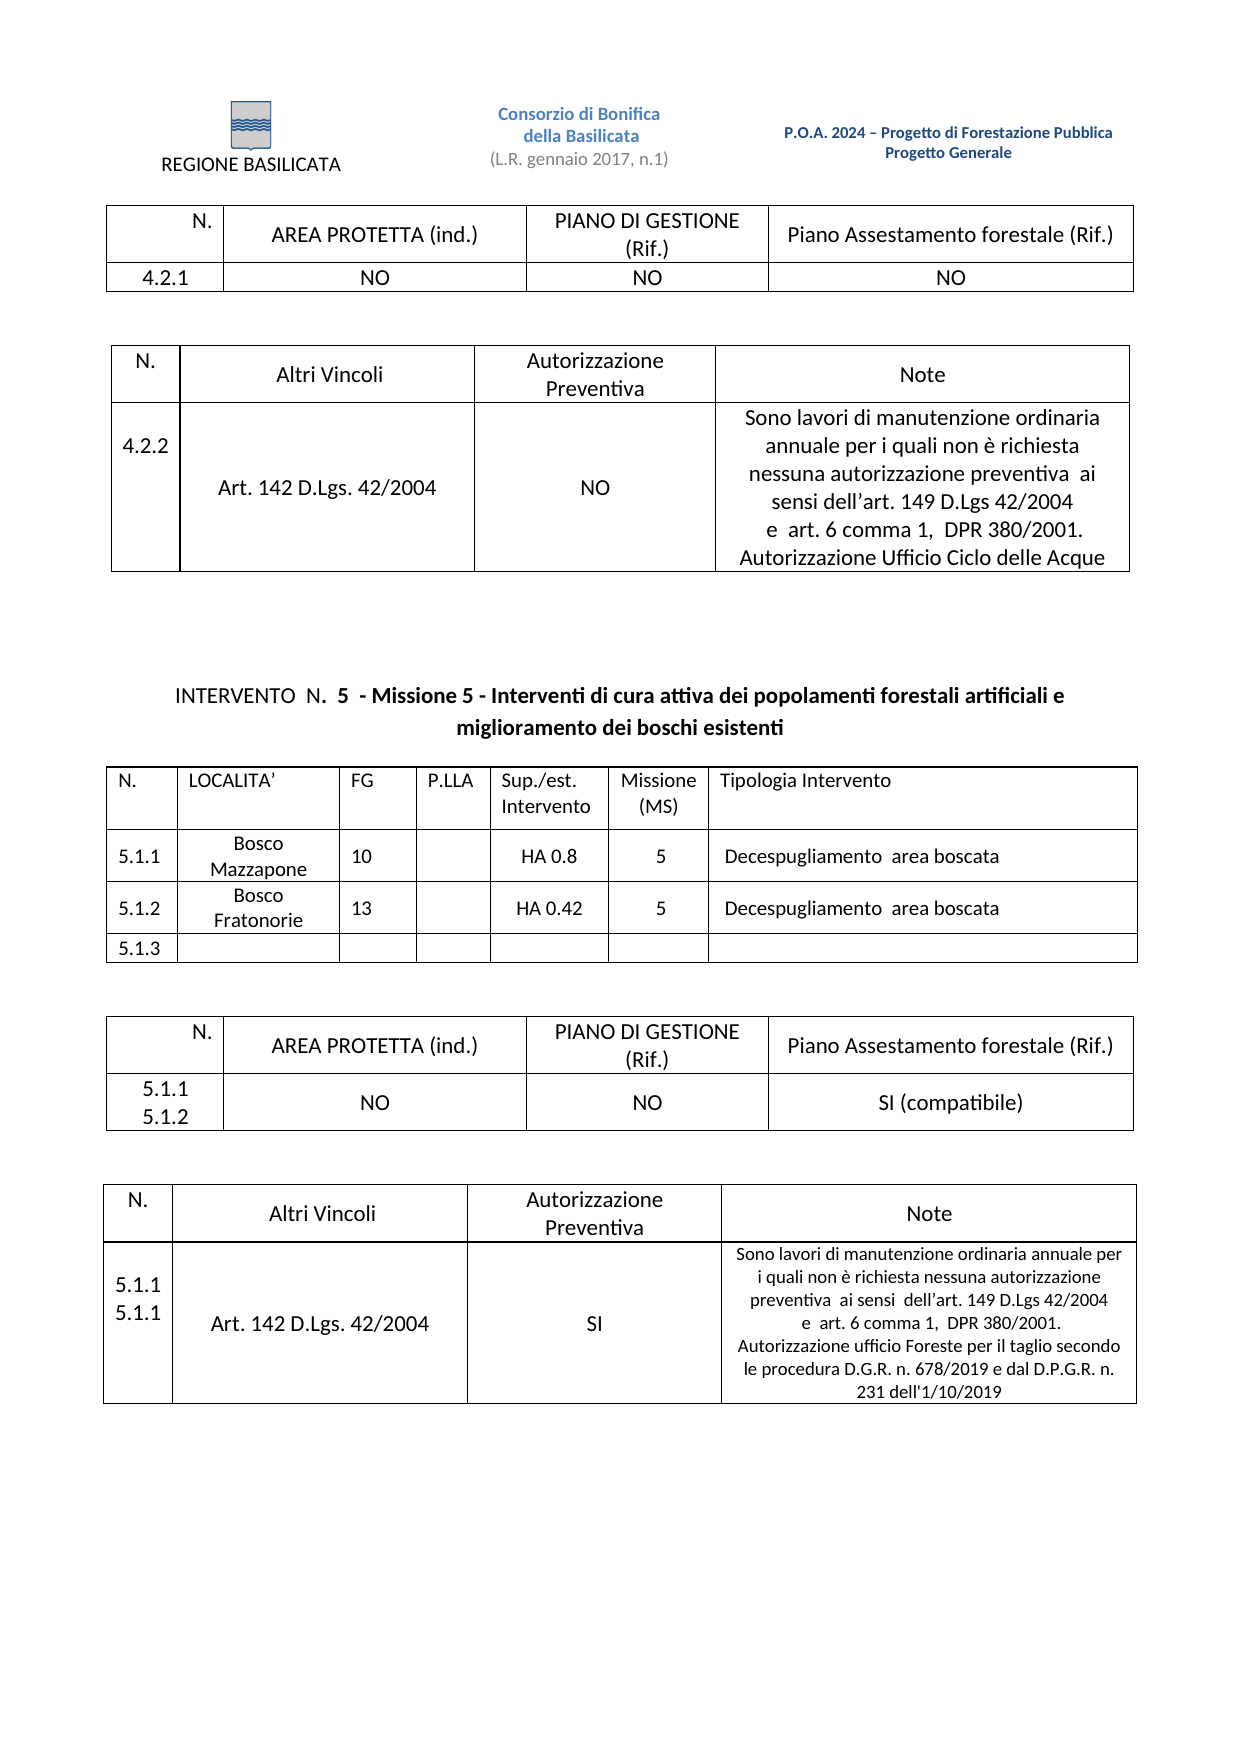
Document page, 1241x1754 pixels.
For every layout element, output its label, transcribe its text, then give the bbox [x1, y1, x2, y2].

table_header N. [107, 206, 223, 262]
table_cell 13 [340, 882, 416, 933]
table_cell SI [468, 1243, 721, 1403]
table_cell 4.2.1 [107, 263, 223, 291]
table_cell [609, 934, 708, 962]
table_header Note [716, 346, 1129, 402]
text INTERVENTO N. 5 - Missione 5 - Interventi di cura attiva dei popolamenti forestali artificiali e miglioramento dei boschi esistenti [118, 681, 1122, 741]
table_header N. [112, 346, 179, 402]
table_header FG [340, 768, 416, 829]
table_cell 10 [340, 830, 416, 881]
table_header Sup./est. Intervento [491, 768, 608, 829]
table_cell 5.1.2 [107, 882, 177, 933]
table_cell Sono lavori di manutenzione ordinaria annuale per i quali non è richiesta nessuna autorizzazione preventiva ai sensi dell’art. 149 D.Lgs 42/2004 e art. 6 comma 1, DPR 380/2001. Autorizzazione Ufficio Ciclo delle Acque [716, 403, 1129, 571]
table_header Piano Assestamento forestale (Rif.) [769, 1017, 1133, 1073]
table_cell NO [475, 403, 715, 571]
table_cell 5 [609, 882, 708, 933]
table_cell 5.1.3 [107, 934, 177, 962]
table_header Autorizzazione Preventiva [475, 346, 715, 402]
table_header Altri Vincoli [181, 346, 474, 402]
table_header AREA PROTETTA (ind.) [224, 1017, 526, 1073]
table_cell [417, 882, 490, 933]
table_cell 5.1.1 5.1.2 [107, 1074, 223, 1130]
table_cell Bosco Fratonorie [178, 882, 339, 933]
table_header LOCALITA’ [178, 768, 339, 829]
table_header N. [107, 768, 177, 829]
table_cell NO [224, 1074, 526, 1130]
table_header Autorizzazione Preventiva [468, 1185, 721, 1241]
table_cell NO [224, 263, 526, 291]
table_cell Art. 142 D.Lgs. 42/2004 [173, 1243, 467, 1403]
table_header N. [107, 1017, 223, 1073]
table_cell [417, 934, 490, 962]
table_cell [178, 934, 339, 962]
table_cell Bosco Mazzapone [178, 830, 339, 881]
table_cell Art. 142 D.Lgs. 42/2004 [181, 403, 474, 571]
table_cell 5.1.1 5.1.1 [104, 1243, 172, 1403]
table_cell [709, 934, 1137, 962]
table_header Altri Vincoli [173, 1185, 467, 1241]
table_cell [340, 934, 416, 962]
table_cell 5.1.1 [107, 830, 177, 881]
table_header P.LLA [417, 768, 490, 829]
table_header PIANO DI GESTIONE (Rif.) [527, 206, 768, 262]
table_cell NO [527, 1074, 768, 1130]
table_header PIANO DI GESTIONE (Rif.) [527, 1017, 768, 1073]
table_cell HA 0.42 [491, 882, 608, 933]
table_header AREA PROTETTA (ind.) [224, 206, 526, 262]
table_cell Decespugliamento area boscata [709, 830, 1137, 881]
picture [230, 101, 272, 152]
table_header Note [722, 1185, 1136, 1241]
table_cell Decespugliamento area boscata [709, 882, 1137, 933]
table_header Missione (MS) [609, 768, 708, 829]
table_header Piano Assestamento forestale (Rif.) [769, 206, 1133, 262]
table_cell [491, 934, 608, 962]
table_cell SI (compatibile) [769, 1074, 1133, 1130]
table_cell [417, 830, 490, 881]
table_cell NO [769, 263, 1133, 291]
table_cell 4.2.2 [112, 403, 179, 571]
table_cell Sono lavori di manutenzione ordinaria annuale per i quali non è richiesta nessuna autorizzazione preventiva ai sensi dell’art. 149 D.Lgs 42/2004 e art. 6 comma 1, DPR 380/2001. Autorizzazione ufficio Foreste per il taglio secondo le procedura D.G.R. n. 678/2019 e dal D.P.G.R. n. 231 dell'1/10/2019 [722, 1243, 1136, 1403]
table_header Tipologia Intervento [709, 768, 1137, 829]
table_cell NO [527, 263, 768, 291]
table_cell 5 [609, 830, 708, 881]
table_cell HA 0.8 [491, 830, 608, 881]
table_header N. [104, 1185, 172, 1241]
